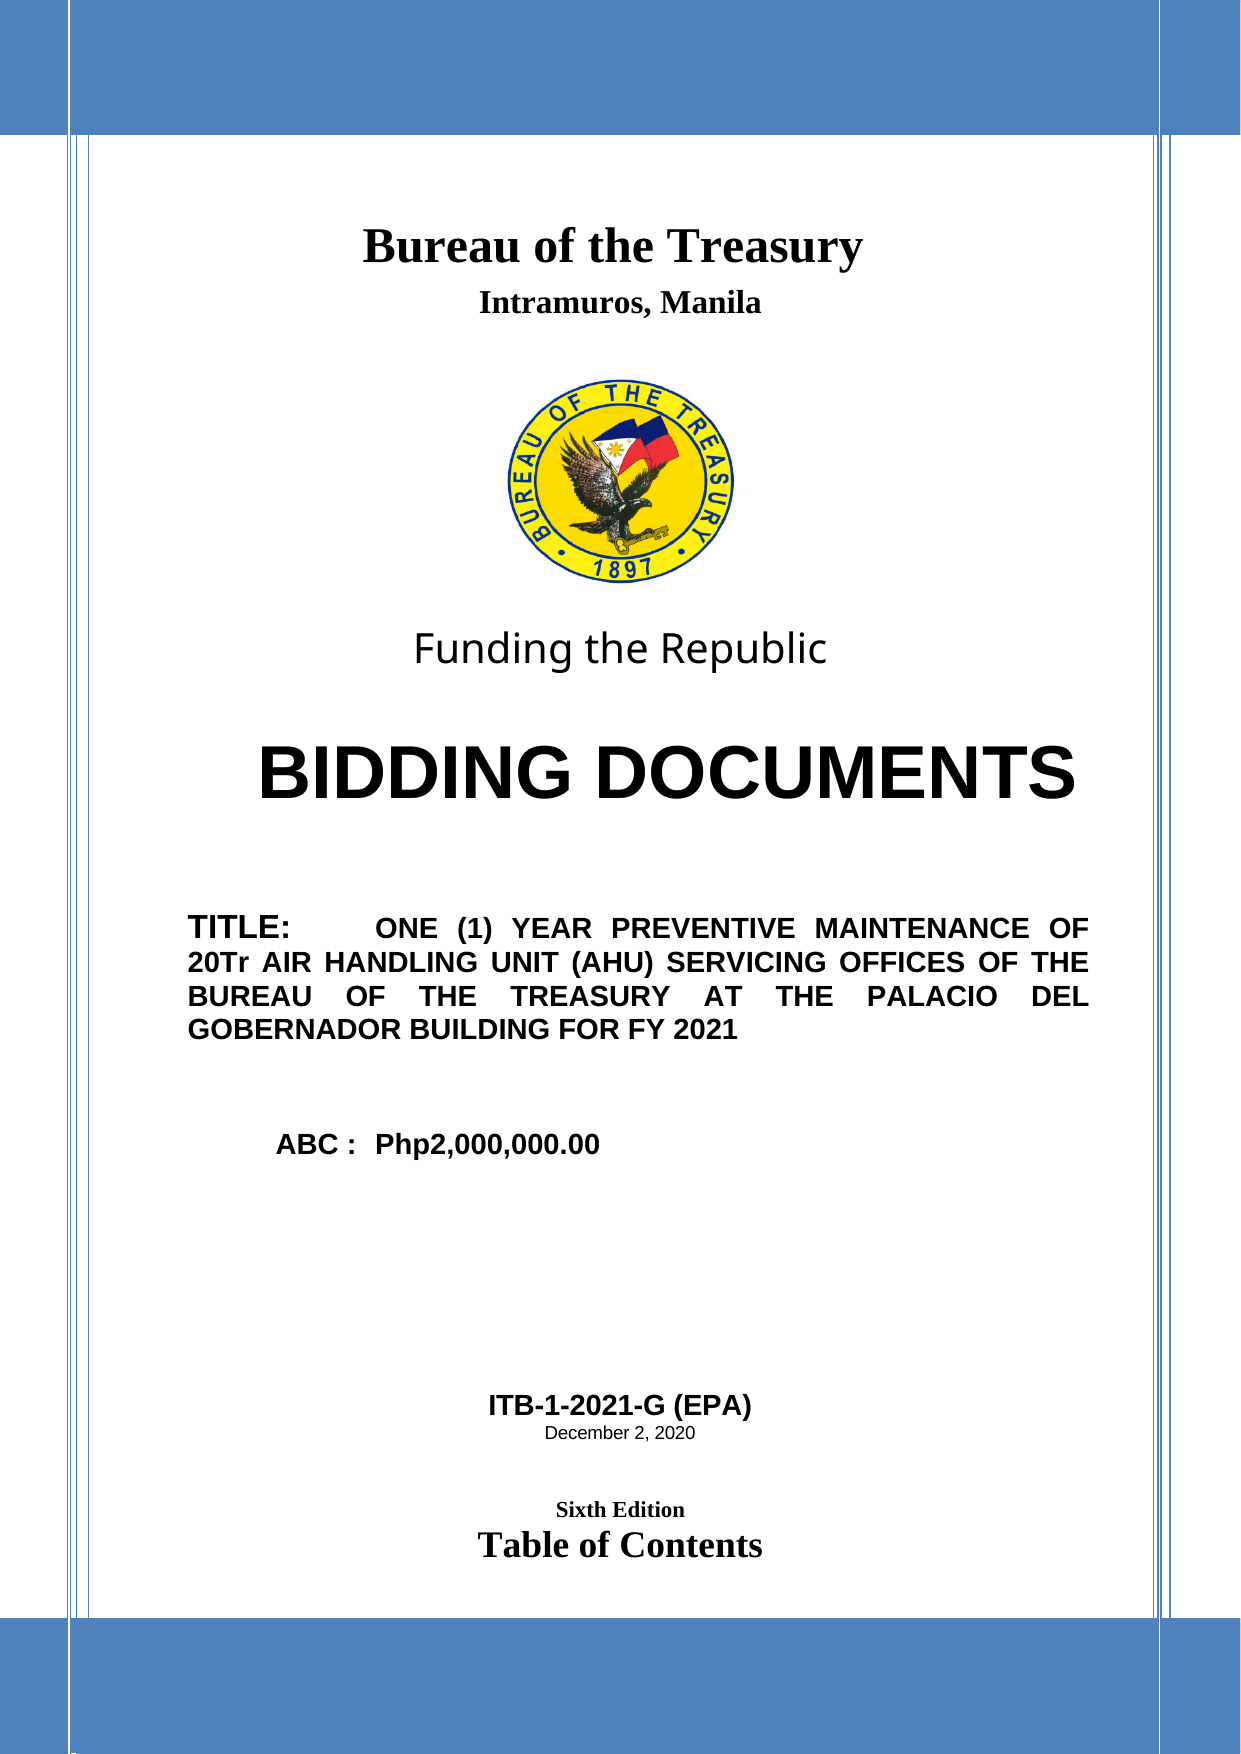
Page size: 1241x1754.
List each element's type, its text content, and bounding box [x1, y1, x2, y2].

list TITLE: ONE (1) YEAR PREVENTIVE MAINTENANCE OF 20Tr AIR HANDLING UNIT (AHU) SERVICING OFFICES OF THE BUREAU OF THE TREASURY AT THE PALACIO DEL GOBERNADOR BUILDING FOR FY 2021 [187, 907, 1090, 1046]
text Bureau of the Treasury [150, 216, 1090, 273]
list ABC : Php2,000,000.00 [187, 1127, 1090, 1161]
text Intramuros, Manila [150, 282, 1090, 320]
text Table of Contents [150, 1522, 1090, 1565]
text December 2, 2020 [150, 1422, 1090, 1443]
text Funding the Republic [150, 619, 1090, 676]
picture [492, 373, 748, 594]
text Sixth Edition [150, 1496, 1090, 1522]
text ITB-1-2021-G (EPA) [150, 1388, 1090, 1422]
text BIDDING DOCUMENTS [150, 728, 1090, 815]
